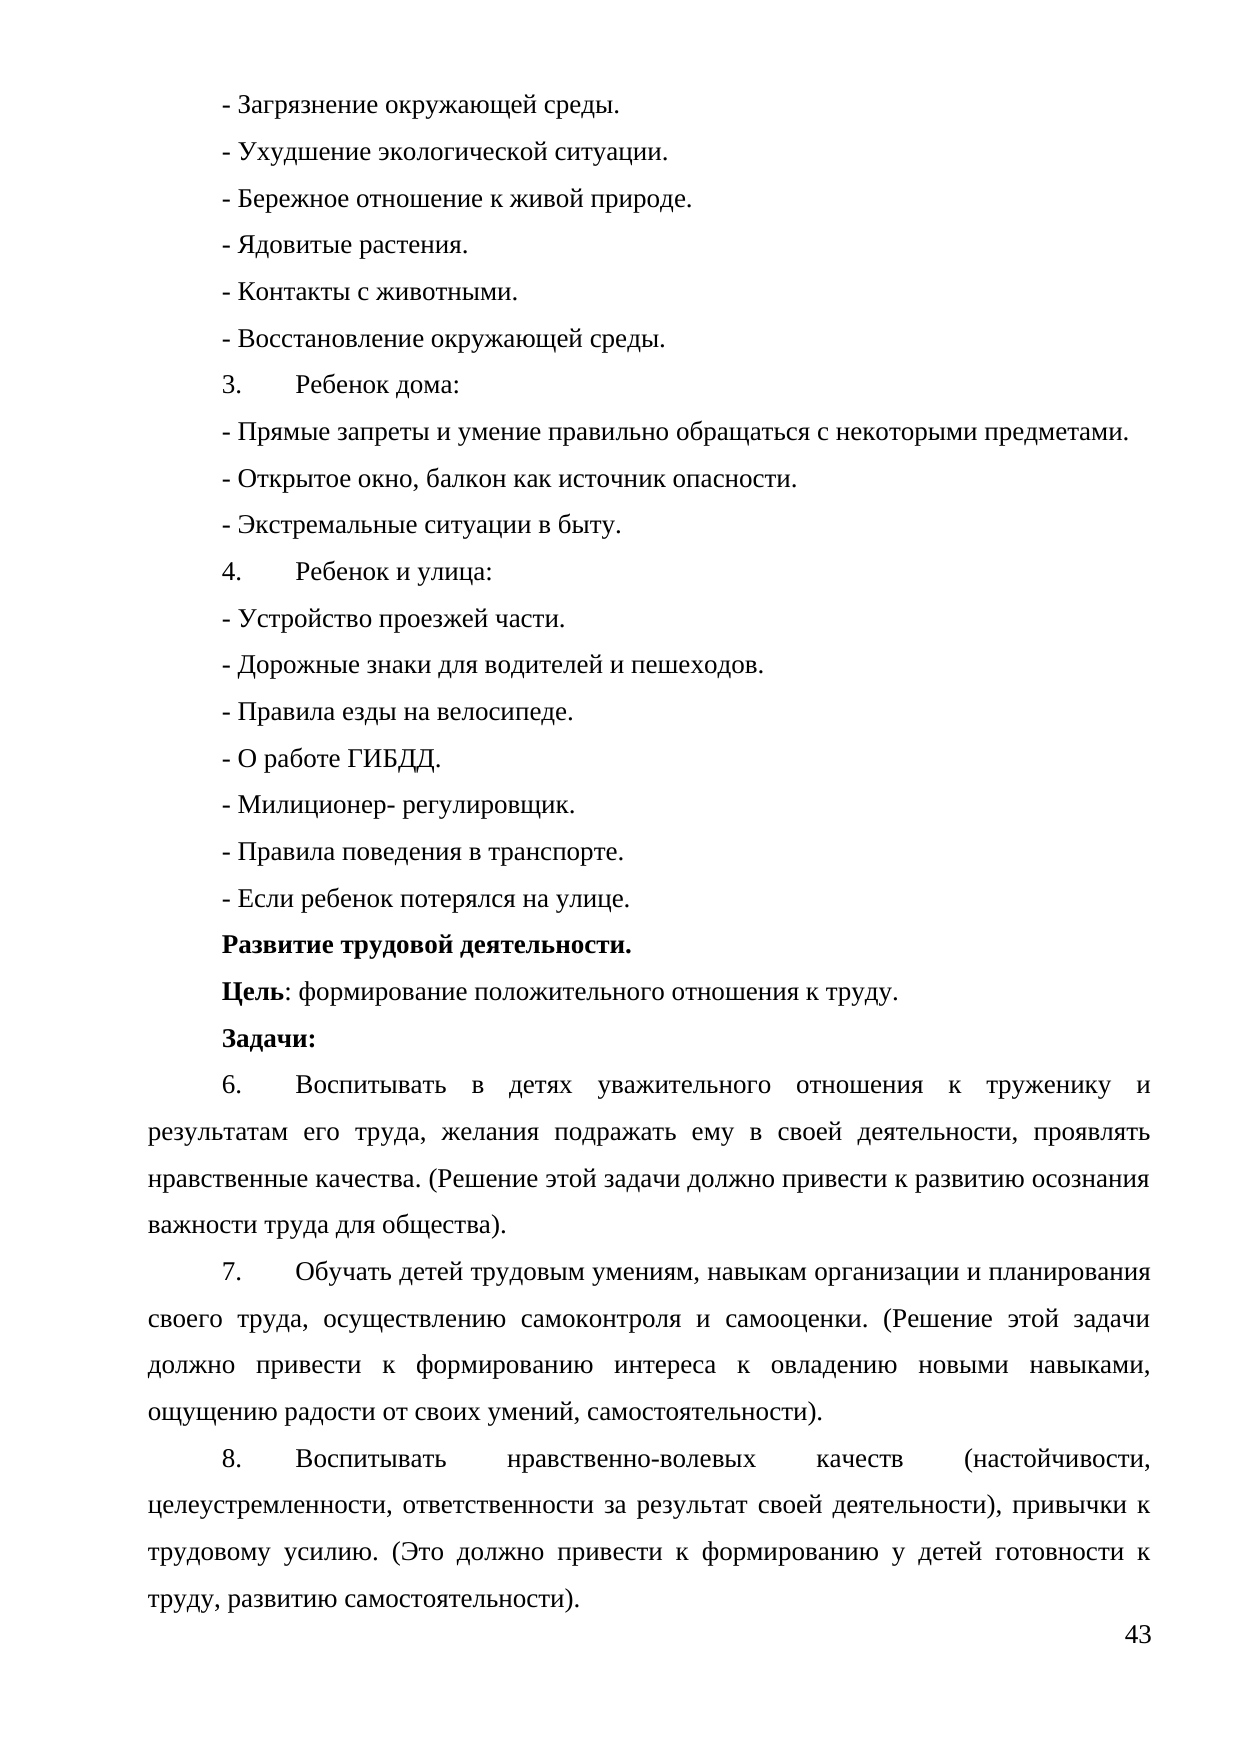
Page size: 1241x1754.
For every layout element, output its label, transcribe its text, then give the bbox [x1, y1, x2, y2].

text Задачи: [148, 1022, 1152, 1053]
text - Милиционер- регулировщик. [148, 789, 1152, 820]
text Цель: формирование положительного отношения к труду. [148, 975, 1152, 1006]
list Обучать детей трудовым умениям, навыкам организации и планирования своего труда, осуществлению самоконтроля и самооценки. (Решение этой задачи должно привести к формированию интереса к овладению новыми навыками, ощущению радости от своих умений, самостоятельности). [148, 1255, 1152, 1426]
text - Устройство проезжей части. [148, 602, 1152, 633]
text - Прямые запреты и умение правильно обращаться с некоторыми предметами. [148, 415, 1152, 446]
text - Загрязнение окружающей среды. [148, 89, 1152, 120]
text - О работе ГИБДД. [148, 742, 1152, 773]
text - Правила езды на велосипеде. [148, 695, 1152, 726]
text - Восстановление окружающей среды. [148, 322, 1152, 353]
text - Ядовитые растения. [148, 229, 1152, 260]
text - Бережное отношение к живой природе. [148, 182, 1152, 213]
list Ребенок дома: [148, 369, 1152, 400]
list Воспитывать нравственно-волевых качеств (настойчивости, целеустремленности, ответственности за результат своей деятельности), привычки к трудовому усилию. (Это должно привести к формированию у детей готовности к труду, развитию самостоятельности). [148, 1442, 1152, 1613]
text - Дорожные знаки для водителей и пешеходов. [148, 649, 1152, 680]
text Развитие трудовой деятельности. [148, 929, 1152, 960]
text - Открытое окно, балкон как источник опасности. [148, 462, 1152, 493]
list Воспитывать в детях уважительного отношения к труженику и результатам его труда, желания подражать ему в своей деятельности, проявлять нравственные качества. (Решение этой задачи должно привести к развитию осознания важности труда для общества). [148, 1069, 1152, 1240]
text - Если ребенок потерялся на улице. [148, 882, 1152, 913]
text - Контакты с животными. [148, 275, 1152, 306]
list Ребенок и улица: [148, 555, 1152, 586]
text - Правила поведения в транспорте. [148, 835, 1152, 866]
text - Экстремальные ситуации в быту. [148, 509, 1152, 540]
text - Ухудшение экологической ситуации. [148, 135, 1152, 166]
